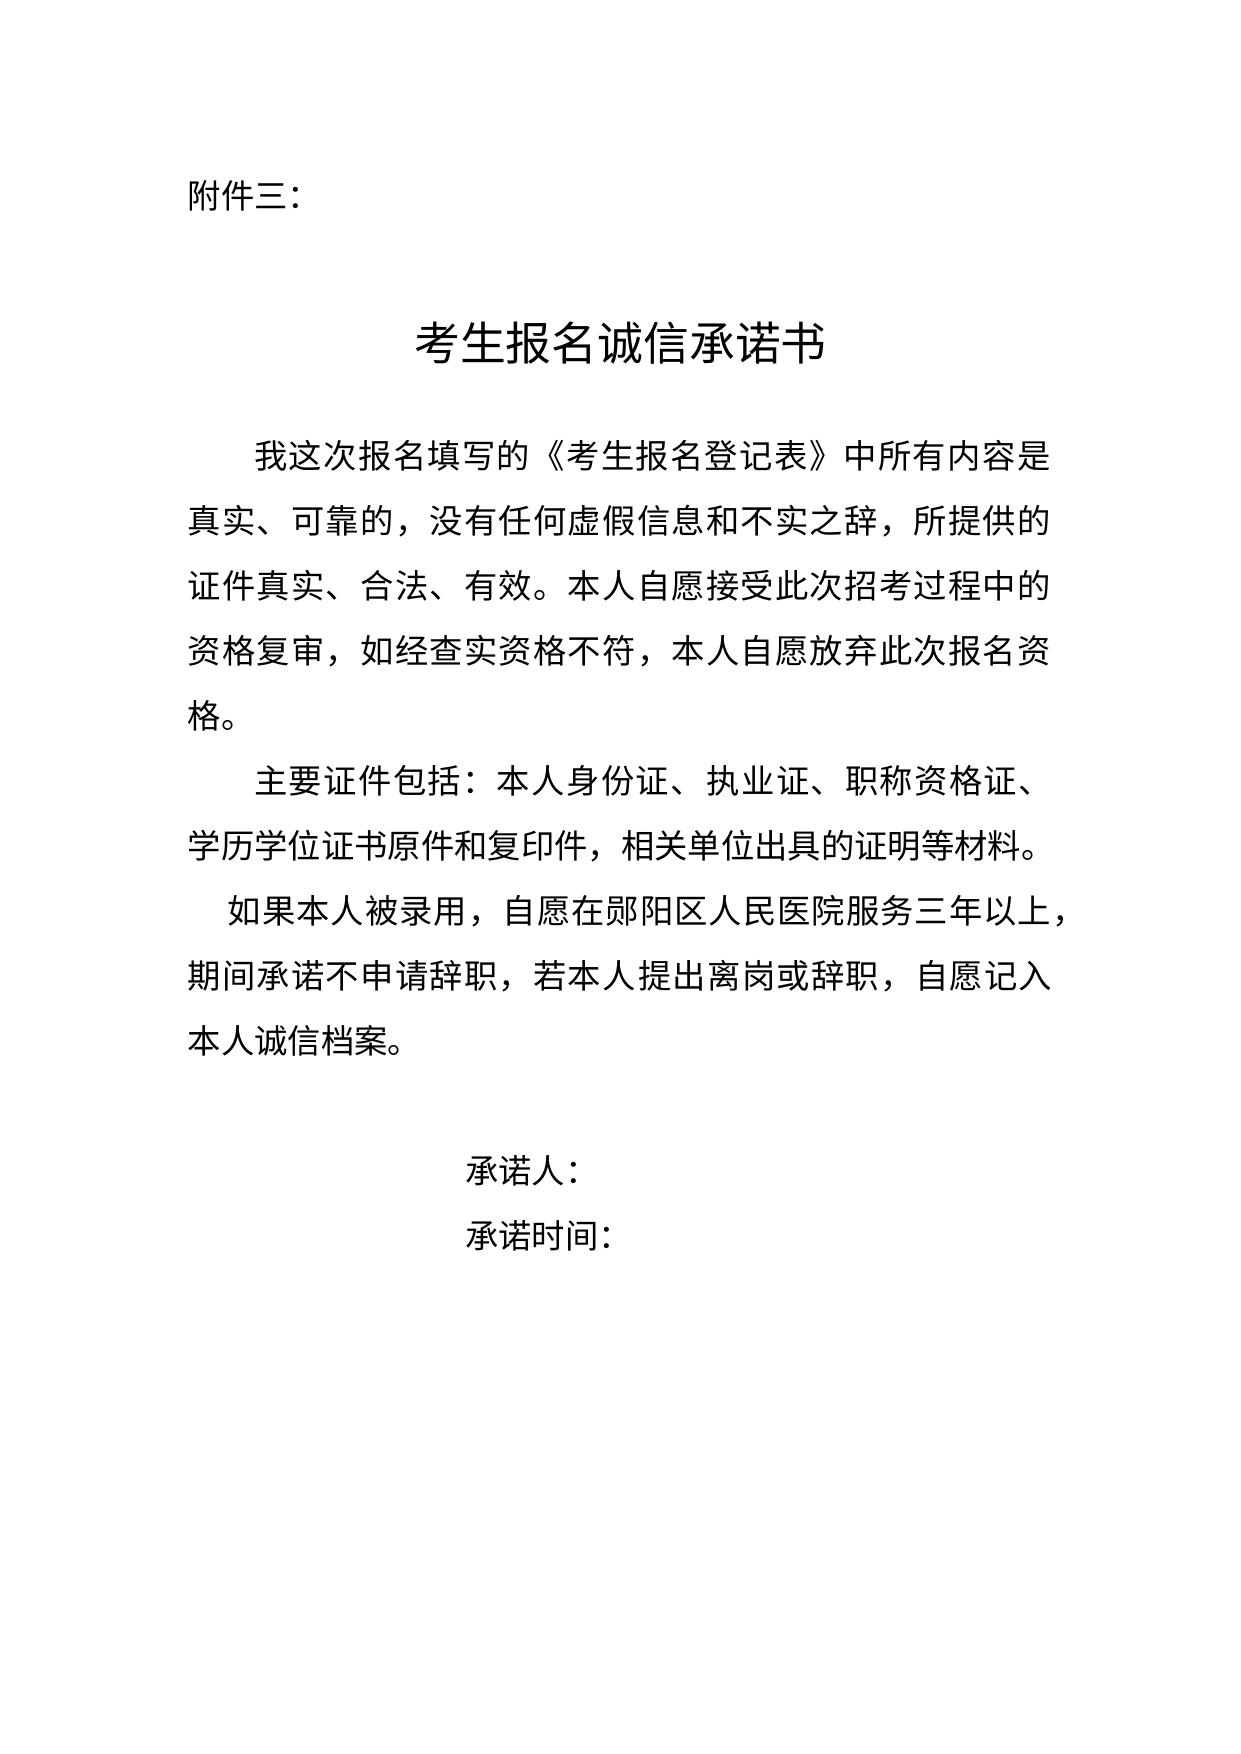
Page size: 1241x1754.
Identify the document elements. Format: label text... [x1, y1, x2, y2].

text 我这次报名填写的《考生报名登记表》中所有内容是真实、可靠的，没有任何虚假信息和不实之辞，所提供的证件真实、合法、有效。本人自愿接受此次招考过程中的资格复审，如经查实资格不符，本人自愿放弃此次报名资格。 [187, 422, 1053, 747]
text 如果本人被录用，自愿在郧阳区人民医院服务三年以上，期间承诺不申请辞职，若本人提出离岗或辞职，自愿记入本人诚信档案。 [187, 877, 1053, 1072]
text 主要证件包括：本人身份证、执业证、职称资格证、学历学位证书原件和复印件，相关单位出具的证明等材料。 [187, 747, 1053, 877]
text 承诺人： [187, 1137, 1053, 1202]
text 考生报名诚信承诺书 [187, 292, 1053, 389]
text 附件三： [187, 162, 1053, 227]
text 承诺时间： [187, 1202, 1053, 1267]
